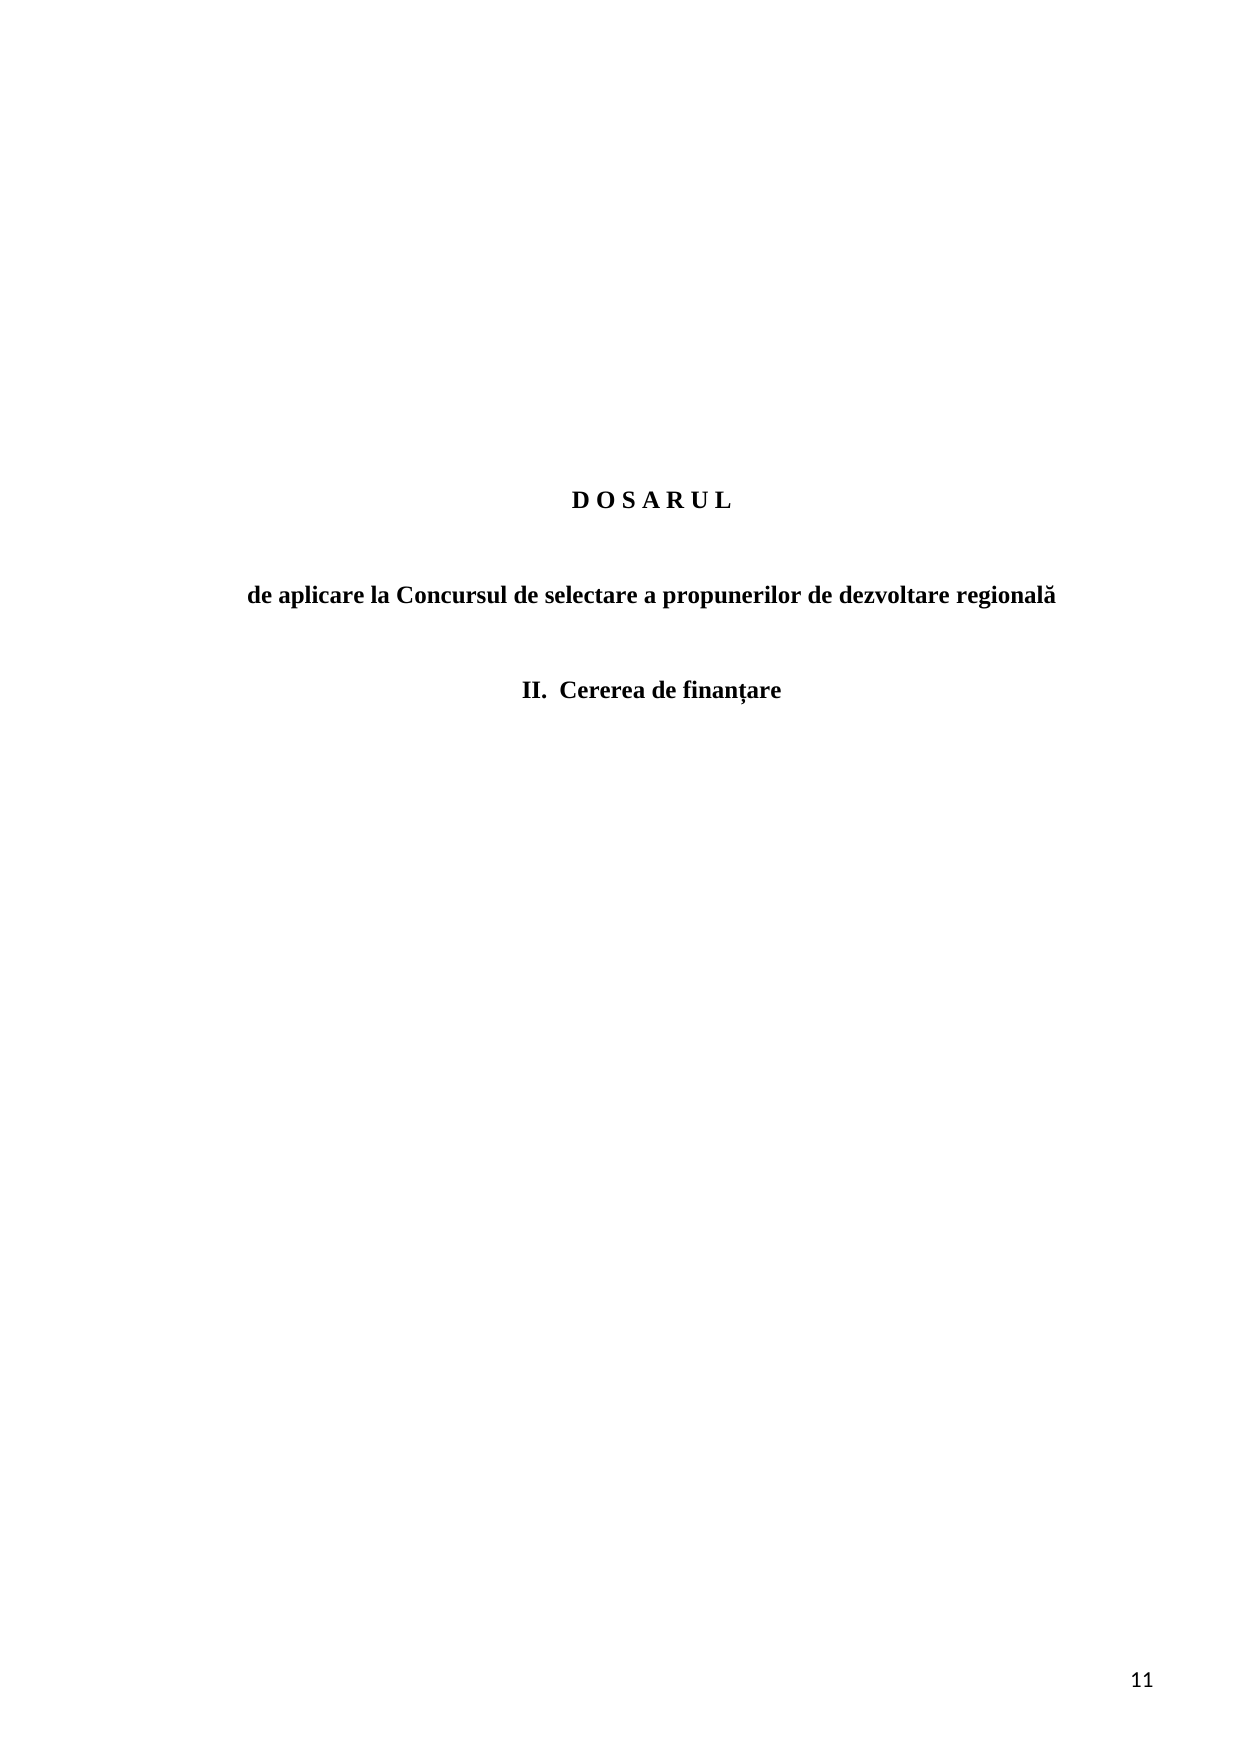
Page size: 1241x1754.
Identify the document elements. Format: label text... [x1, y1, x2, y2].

text D O S A R U L [150, 485, 1153, 513]
text de aplicare la Concursul de selectare a propunerilor de dezvoltare regională [150, 580, 1153, 609]
list Cererea de finanțare [150, 676, 1153, 704]
